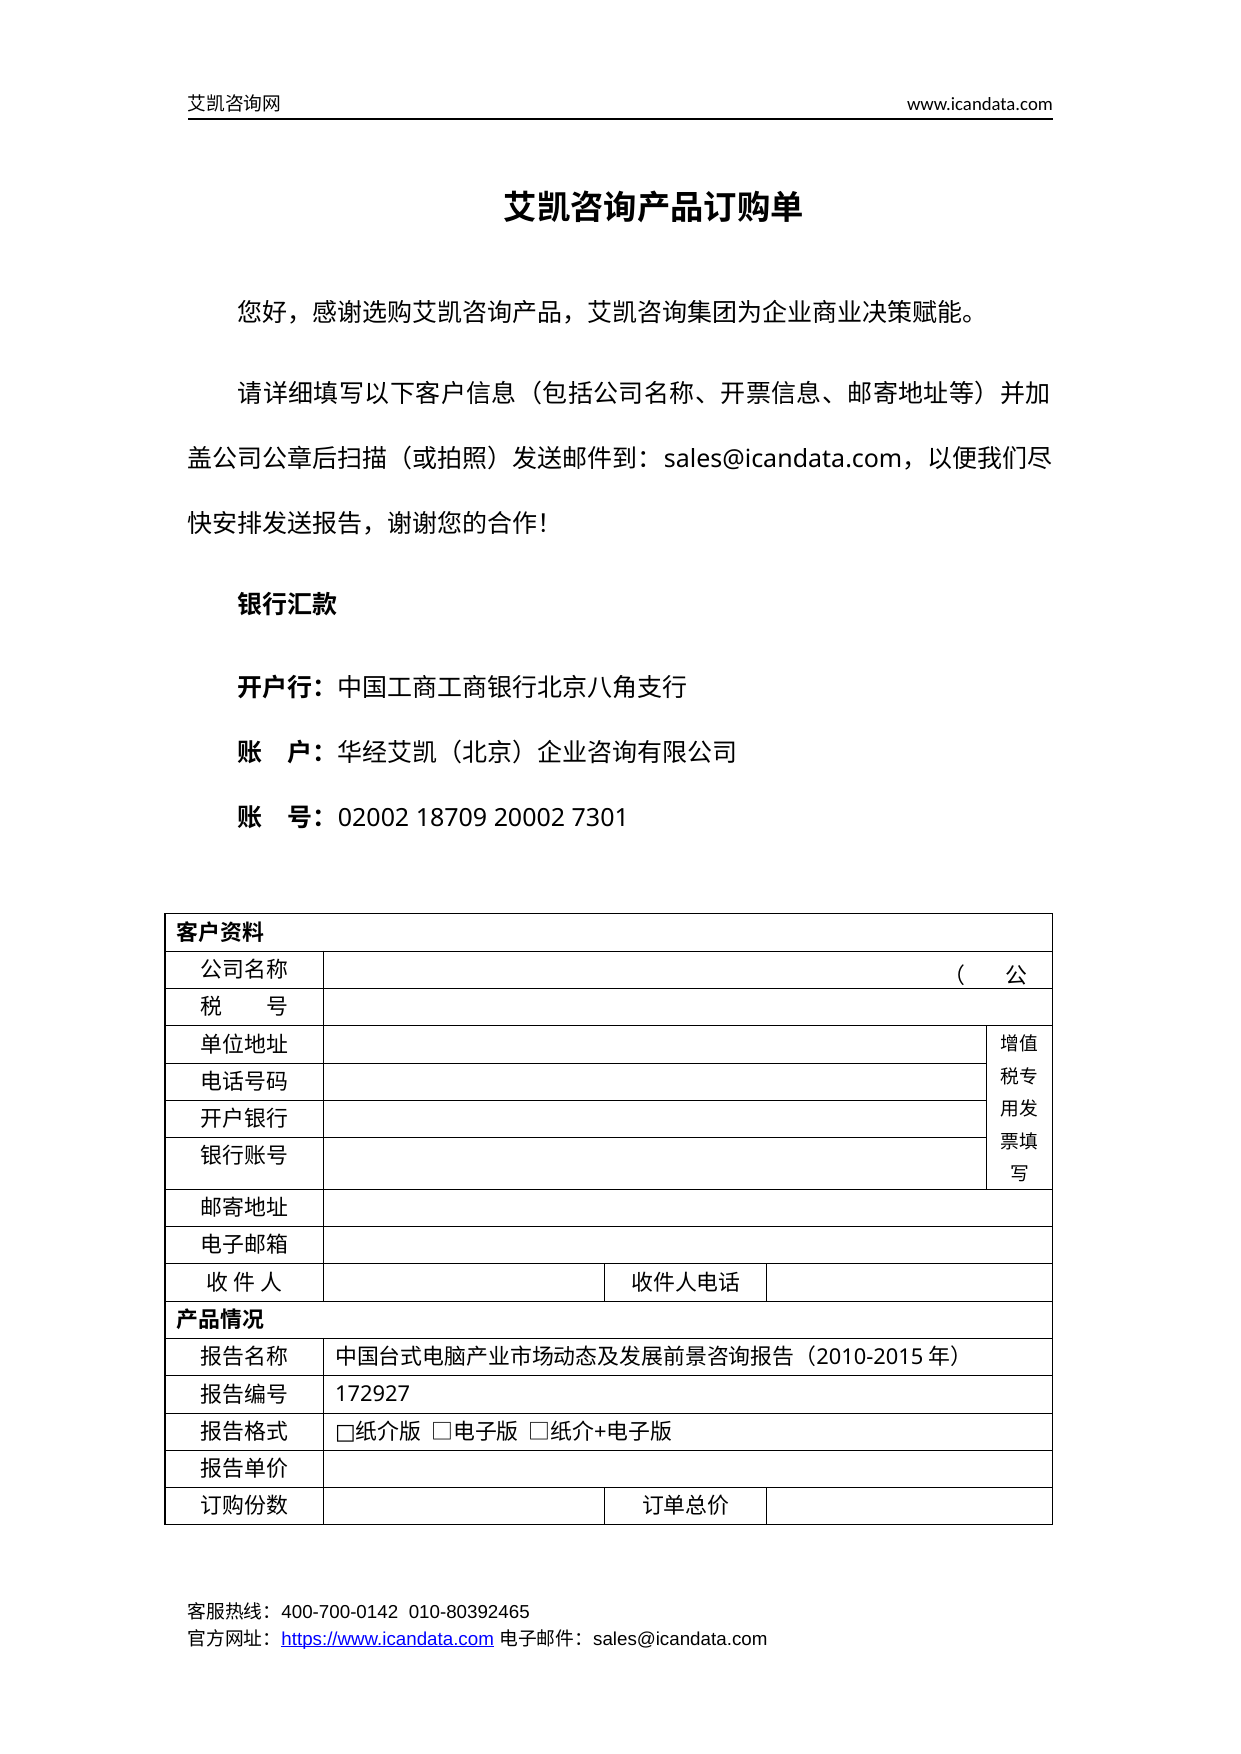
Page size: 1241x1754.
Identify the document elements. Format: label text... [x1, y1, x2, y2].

table_cell 开户银行 [166, 1101, 323, 1137]
table_cell 电子邮箱 [166, 1227, 323, 1263]
text 银行汇款 [187, 570, 1053, 635]
table_cell 订购份数 [166, 1488, 323, 1524]
table_cell 172927 [324, 1376, 1052, 1412]
table_cell 产品情况 [166, 1302, 1052, 1338]
table_cell [324, 1451, 1052, 1487]
table_cell 订单总价 [605, 1488, 766, 1524]
text 您好，感谢选购艾凯咨询产品，艾凯咨询集团为企业商业决策赋能。 [187, 278, 1053, 343]
table_cell □纸介版 □电子版 □纸介+电子版 [324, 1414, 1052, 1450]
table_cell 收 件 人 [166, 1264, 323, 1301]
text 请详细填写以下客户信息（包括公司名称、开票信息、邮寄地址等）并加盖公司公章后扫描（或拍照）发送邮件到：sales@icandata.com，以便我们尽快安排发送报告，谢谢您的合作！ [187, 359, 1053, 554]
table_cell [324, 1101, 986, 1137]
table_cell [324, 1138, 986, 1189]
table_cell [324, 952, 1052, 988]
table_cell [324, 989, 1052, 1025]
table_cell 报告名称 [166, 1339, 323, 1375]
table_cell 银行账号 [166, 1138, 323, 1189]
table_cell [324, 1026, 986, 1062]
table_cell 电话号码 [166, 1064, 323, 1100]
text 账 户：华经艾凯（北京）企业咨询有限公司 [187, 718, 1053, 783]
table_cell 单位地址 [166, 1026, 323, 1062]
table_cell [767, 1488, 1052, 1524]
table_cell 公司名称 [166, 952, 323, 988]
table_cell [324, 1190, 1052, 1226]
table_cell 增值税专用发票填写 [987, 1026, 1052, 1189]
table_cell [324, 1227, 1052, 1263]
table_cell 报告格式 [166, 1414, 323, 1450]
table_cell [324, 1064, 986, 1100]
table_cell 税 号 [166, 989, 323, 1025]
table_cell 收件人电话 [605, 1264, 766, 1301]
table_cell 报告单价 [166, 1451, 323, 1487]
table_cell [767, 1264, 1052, 1301]
table_header 客户资料 [166, 914, 1052, 951]
table_cell 报告编号 [166, 1376, 323, 1412]
text 账 号：02002 18709 20002 7301 [187, 783, 1053, 848]
table_cell [324, 1488, 604, 1524]
text 艾凯咨询产品订购单 [187, 172, 1053, 237]
table_cell 邮寄地址 [166, 1190, 323, 1226]
table_cell [324, 1264, 604, 1301]
table_cell 中国台式电脑产业市场动态及发展前景咨询报告（2010-2015年） [324, 1339, 1052, 1375]
text 开户行：中国工商工商银行北京八角支行 [187, 653, 1053, 718]
